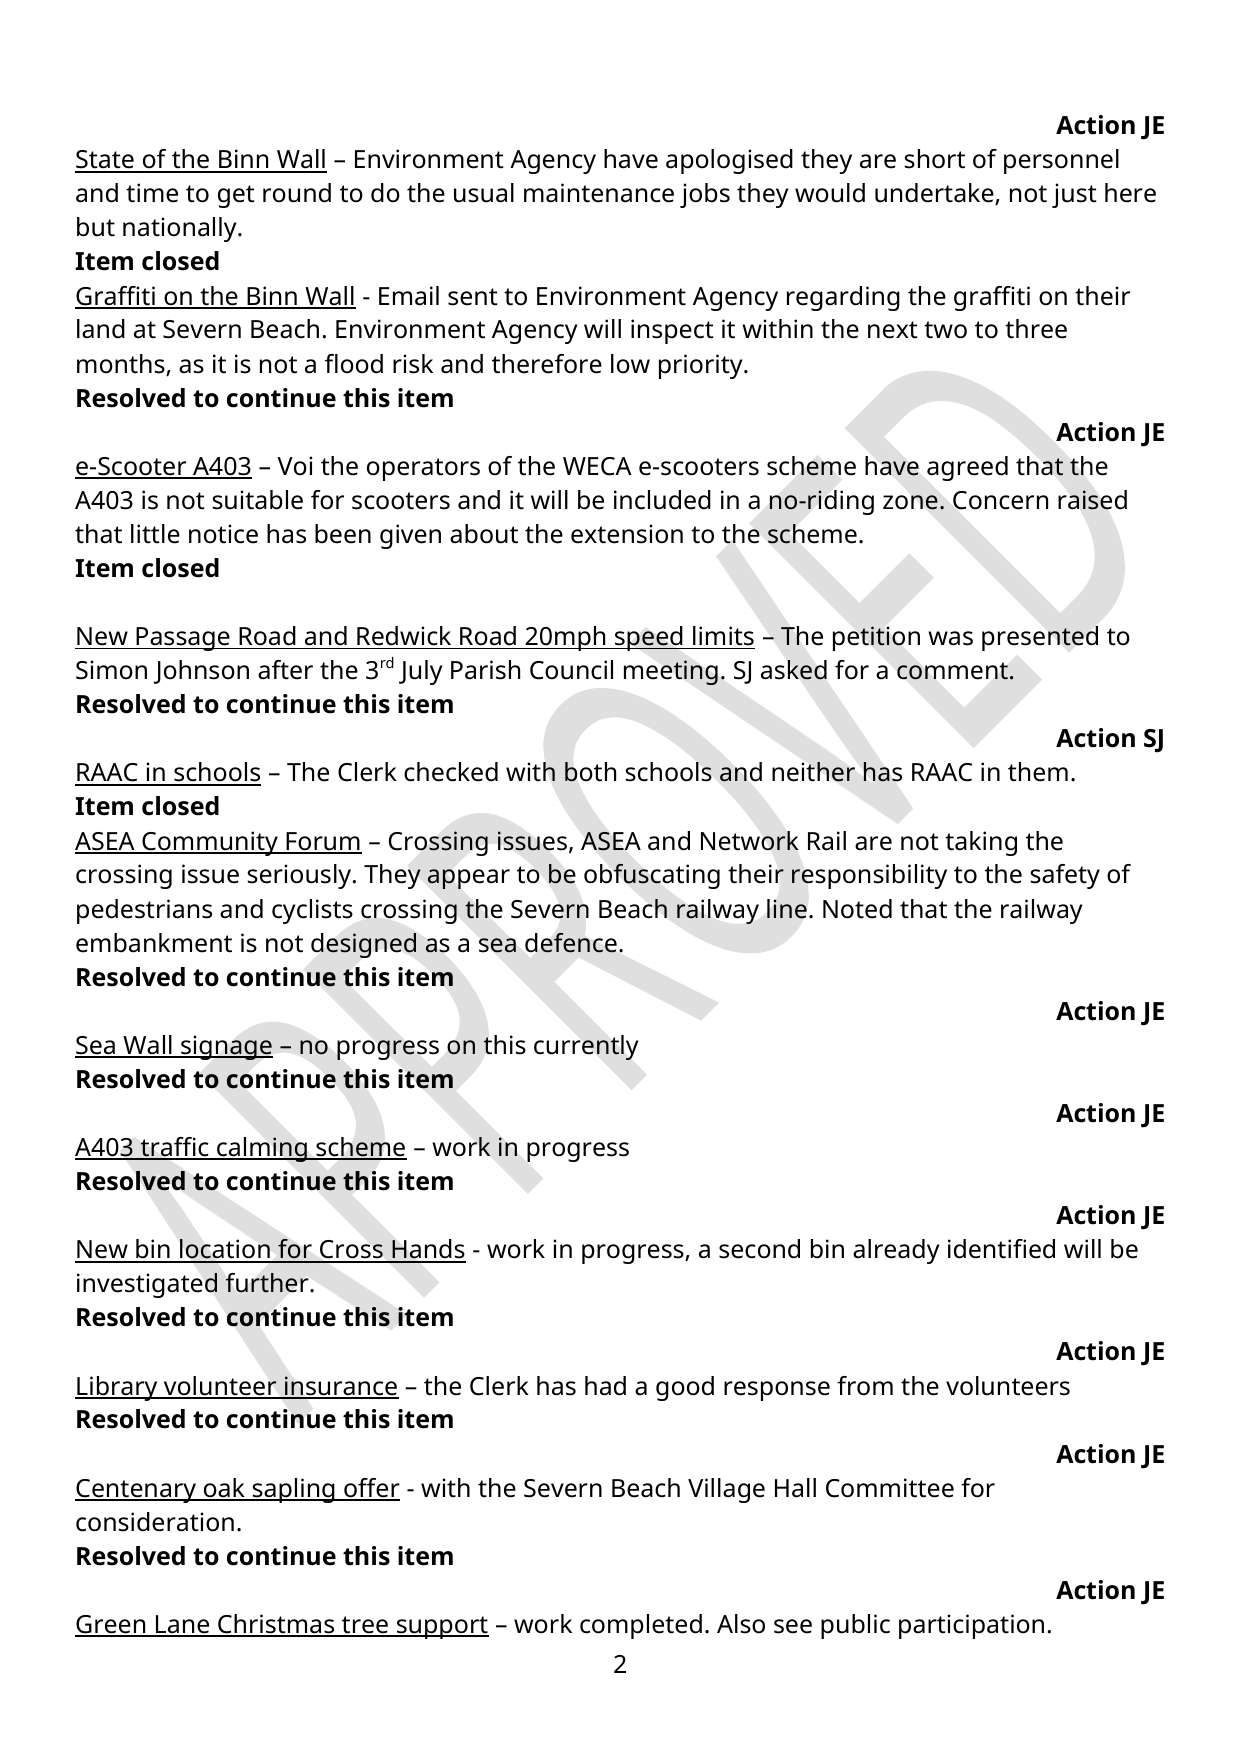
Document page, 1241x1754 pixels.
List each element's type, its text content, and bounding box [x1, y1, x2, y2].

text Action JE [75, 1572, 1165, 1607]
text Action JE [75, 1096, 1165, 1130]
text ASEA Community Forum – Crossing issues, ASEA and Network Rail are not taking the crossing issue seriously. They appear to be obfuscating their responsibility to the safety of pedestrians and cyclists crossing the Severn Beach railway line. Noted that the railway embankment is not designed as a sea defence. [75, 823, 1165, 959]
text A403 traffic calming scheme – work in progress [75, 1130, 1165, 1164]
text Action JE [75, 1198, 1165, 1232]
text Action JE [75, 414, 1165, 448]
text Resolved to continue this item [75, 1062, 1165, 1096]
text New bin location for Cross Hands - work in progress, a second bin already identified will be investigated further. [75, 1232, 1165, 1300]
text State of the Binn Wall – Environment Agency have apologised they are short of personnel and time to get round to do the usual maintenance jobs they would undertake, not just here but nationally. [75, 142, 1165, 244]
text Action JE [75, 1334, 1165, 1368]
text New Passage Road and Redwick Road 20mph speed limits – The petition was presented to Simon Johnson after the 3rd July Parish Council meeting. SJ asked for a comment. [75, 619, 1165, 687]
text Resolved to continue this item [75, 1300, 1165, 1334]
text Action SJ [75, 721, 1165, 755]
text Action JE [75, 108, 1165, 142]
text Action JE [75, 1436, 1165, 1470]
text Resolved to continue this item [75, 1538, 1165, 1572]
text Item closed [75, 244, 1165, 278]
text Graffiti on the Binn Wall - Email sent to Environment Agency regarding the graffiti on their land at Severn Beach. Environment Agency will inspect it within the next two to three months, as it is not a flood risk and therefore low priority. [75, 278, 1165, 380]
text e-Scooter A403 – Voi the operators of the WECA e-scooters scheme have agreed that the A403 is not suitable for scooters and it will be included in a no-riding zone. Concern raised that little notice has been given about the extension to the scheme. [75, 448, 1165, 551]
text RAAC in schools – The Clerk checked with both schools and neither has RAAC in them. [75, 755, 1165, 789]
text Centenary oak sapling offer - with the Severn Beach Village Hall Committee for consideration. [75, 1470, 1165, 1538]
text Resolved to continue this item [75, 1164, 1165, 1198]
text Green Lane Christmas tree support – work completed. Also see public participation. [75, 1607, 1165, 1641]
text Resolved to continue this item [75, 687, 1165, 721]
text Item closed [75, 551, 1165, 585]
text Resolved to continue this item [75, 380, 1165, 414]
text Sea Wall signage – no progress on this currently [75, 1027, 1165, 1062]
text Item closed [75, 789, 1165, 823]
text Library volunteer insurance – the Clerk has had a good response from the volunteers [75, 1368, 1165, 1402]
text Action JE [75, 993, 1165, 1027]
text Resolved to continue this item [75, 959, 1165, 993]
text Resolved to continue this item [75, 1402, 1165, 1436]
